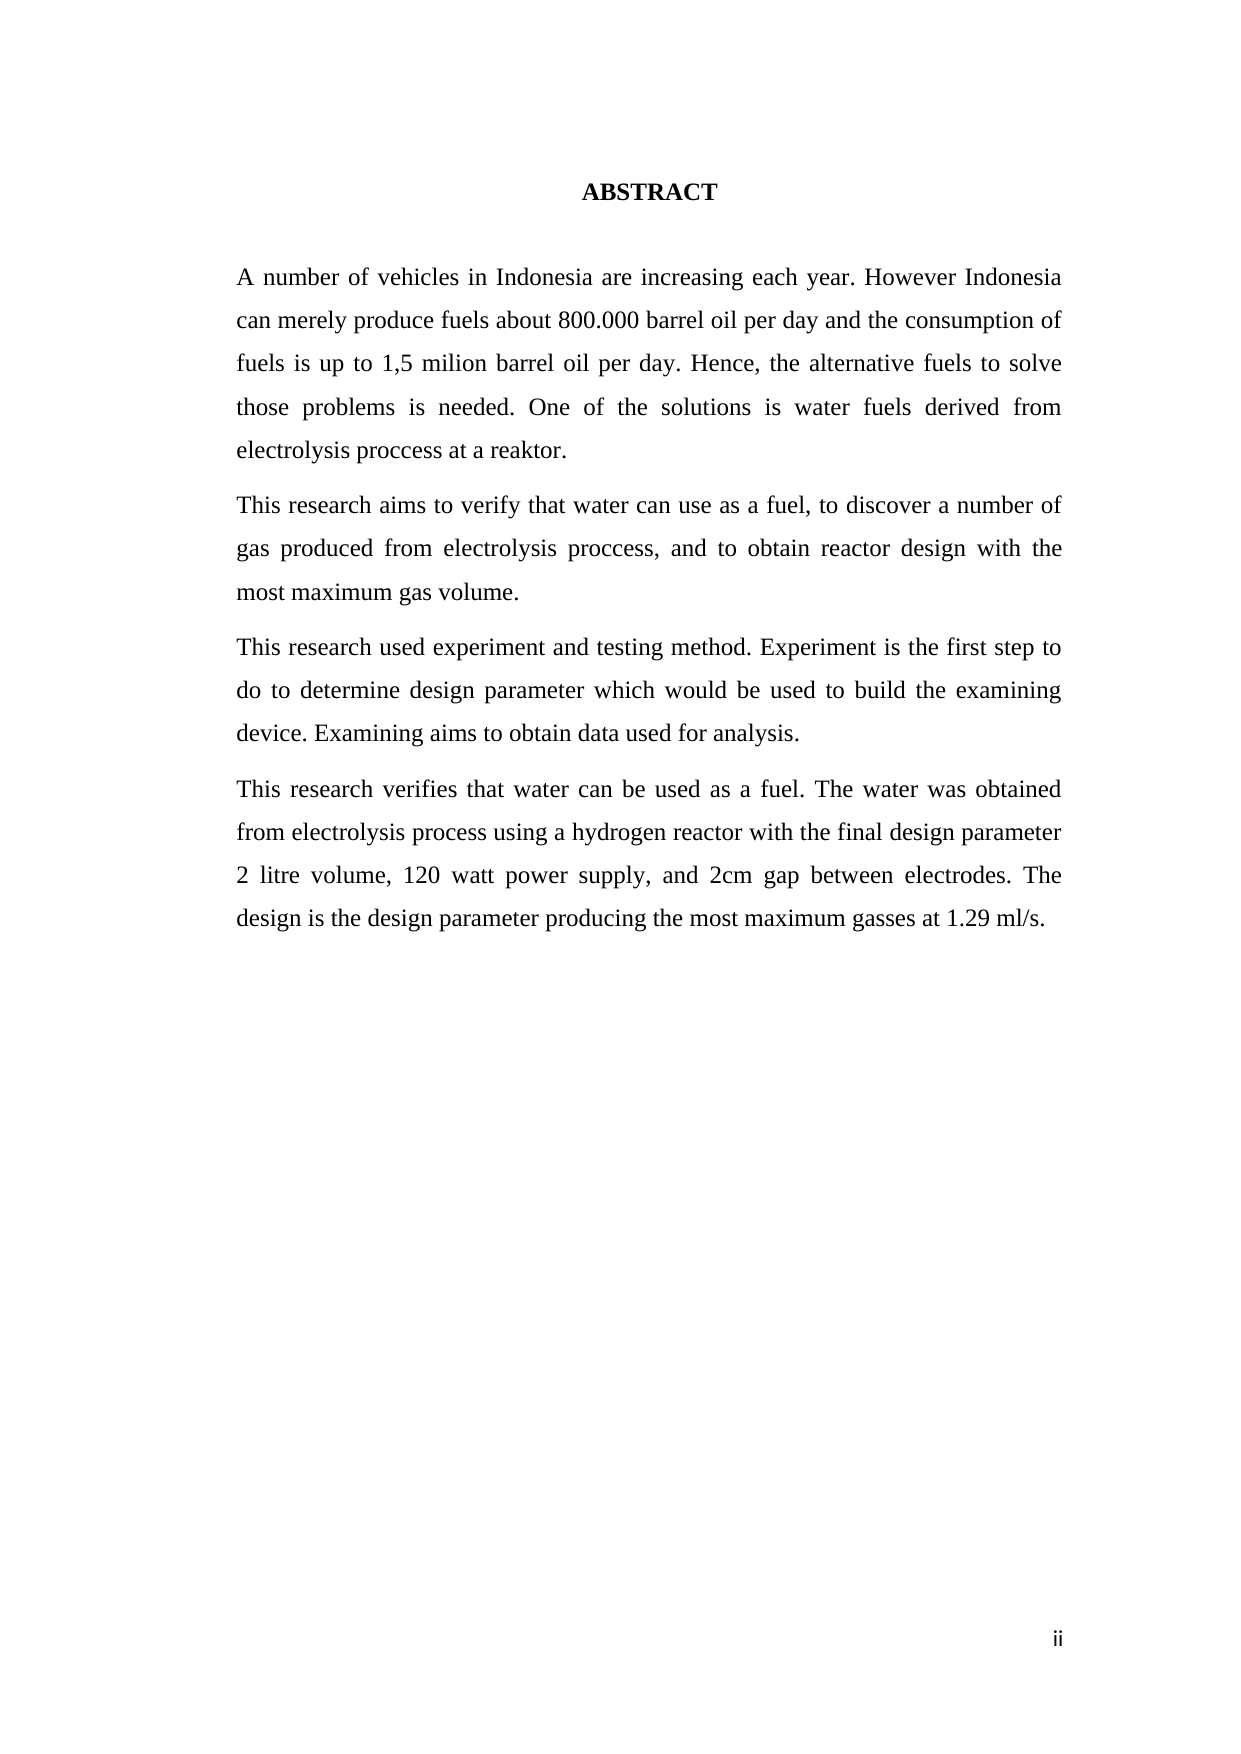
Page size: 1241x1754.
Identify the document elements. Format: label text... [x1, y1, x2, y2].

list This research used experiment and testing method. Experiment is the first step to do to determine design parameter which would be used to build the examining device. Examining aims to obtain data used for analysis. [236, 632, 1063, 747]
list This research aims to verify that water can use as a fuel, to discover a number of gas produced from electrolysis proccess, and to obtain reactor design with the most maximum gas volume. [236, 490, 1063, 605]
subtitle ABSTRACT [236, 177, 1063, 206]
text This research verifies that water can be used as a fuel. The water was obtained from electrolysis process using a hydrogen reactor with the final design parameter 2 litre volume, 120 watt power supply, and 2cm gap between electrodes. The design is the design parameter producing the most maximum gasses at 1.29 ml/s. [236, 774, 1063, 932]
list A number of vehicles in Indonesia are increasing each year. However Indonesia can merely produce fuels about 800.000 barrel oil per day and the consumption of fuels is up to 1,5 milion barrel oil per day. Hence, the alternative fuels to solve those problems is needed. One of the solutions is water fuels derived from electrolysis proccess at a reaktor. [236, 262, 1063, 463]
